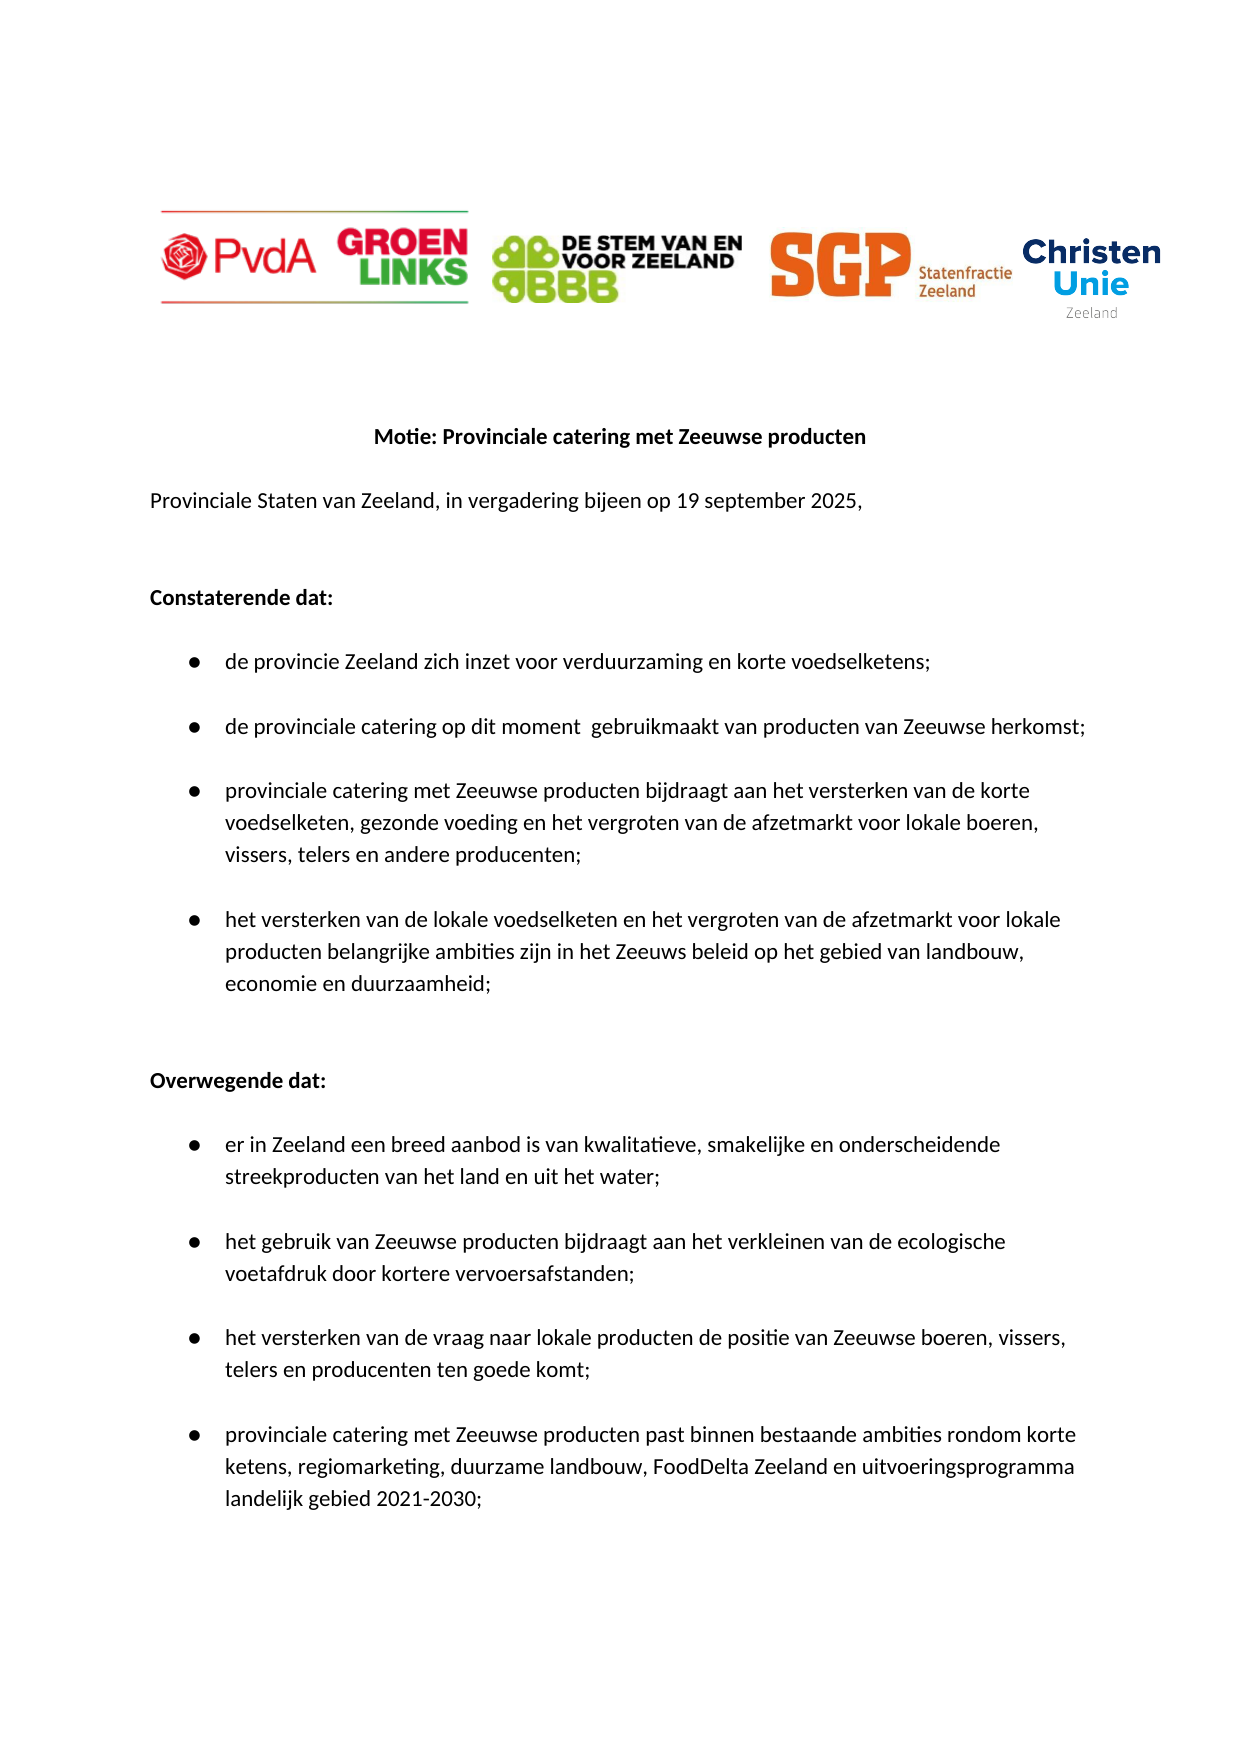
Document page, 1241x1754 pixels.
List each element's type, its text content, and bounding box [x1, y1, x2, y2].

list het gebruik van Zeeuwse producten bijdraagt aan het verkleinen van de ecologische voetafdruk door kortere vervoersafstanden; [187, 1227, 1090, 1287]
text Overwegende dat: [150, 1066, 1090, 1094]
list provinciale catering met Zeeuwse producten bijdraagt aan het versterken van de korte voedselketen, gezonde voeding en het vergroten van de afzetmarkt voor lokale boeren, vissers, telers en andere producenten; [187, 776, 1090, 868]
list de provincie Zeeland zich inzet voor verduurzaming en korte voedselketens; [187, 647, 1090, 675]
list er in Zeeland een breed aanbod is van kwalitatieve, smakelijke en onderscheidende streekproducten van het land en uit het water; [187, 1130, 1090, 1190]
list provinciale catering met Zeeuwse producten past binnen bestaande ambities rondom korte ketens, regiomarketing, duurzame landbouw, FoodDelta Zeeland en uitvoeringsprogramma landelijk gebied 2021-2030; [187, 1420, 1090, 1512]
text Provinciale Staten van Zeeland, in vergadering bijeen op 19 september 2025, [150, 486, 1090, 514]
picture [142, 200, 742, 320]
text Motie: Provinciale catering met Zeeuwse producten [150, 422, 1090, 450]
text Constaterende dat: [150, 583, 1090, 611]
list het versterken van de vraag naar lokale producten de positie van Zeeuwse boeren, vissers, telers en producenten ten goede komt; [187, 1323, 1090, 1383]
list het versterken van de lokale voedselketen en het vergroten van de afzetmarkt voor lokale producten belangrijke ambities zijn in het Zeeuws beleid op het gebied van landbouw, economie en duurzaamheid; [187, 905, 1090, 997]
list de provinciale catering op dit moment gebruikmaakt van producten van Zeeuwse herkomst; [187, 712, 1090, 740]
picture [768, 192, 1169, 347]
